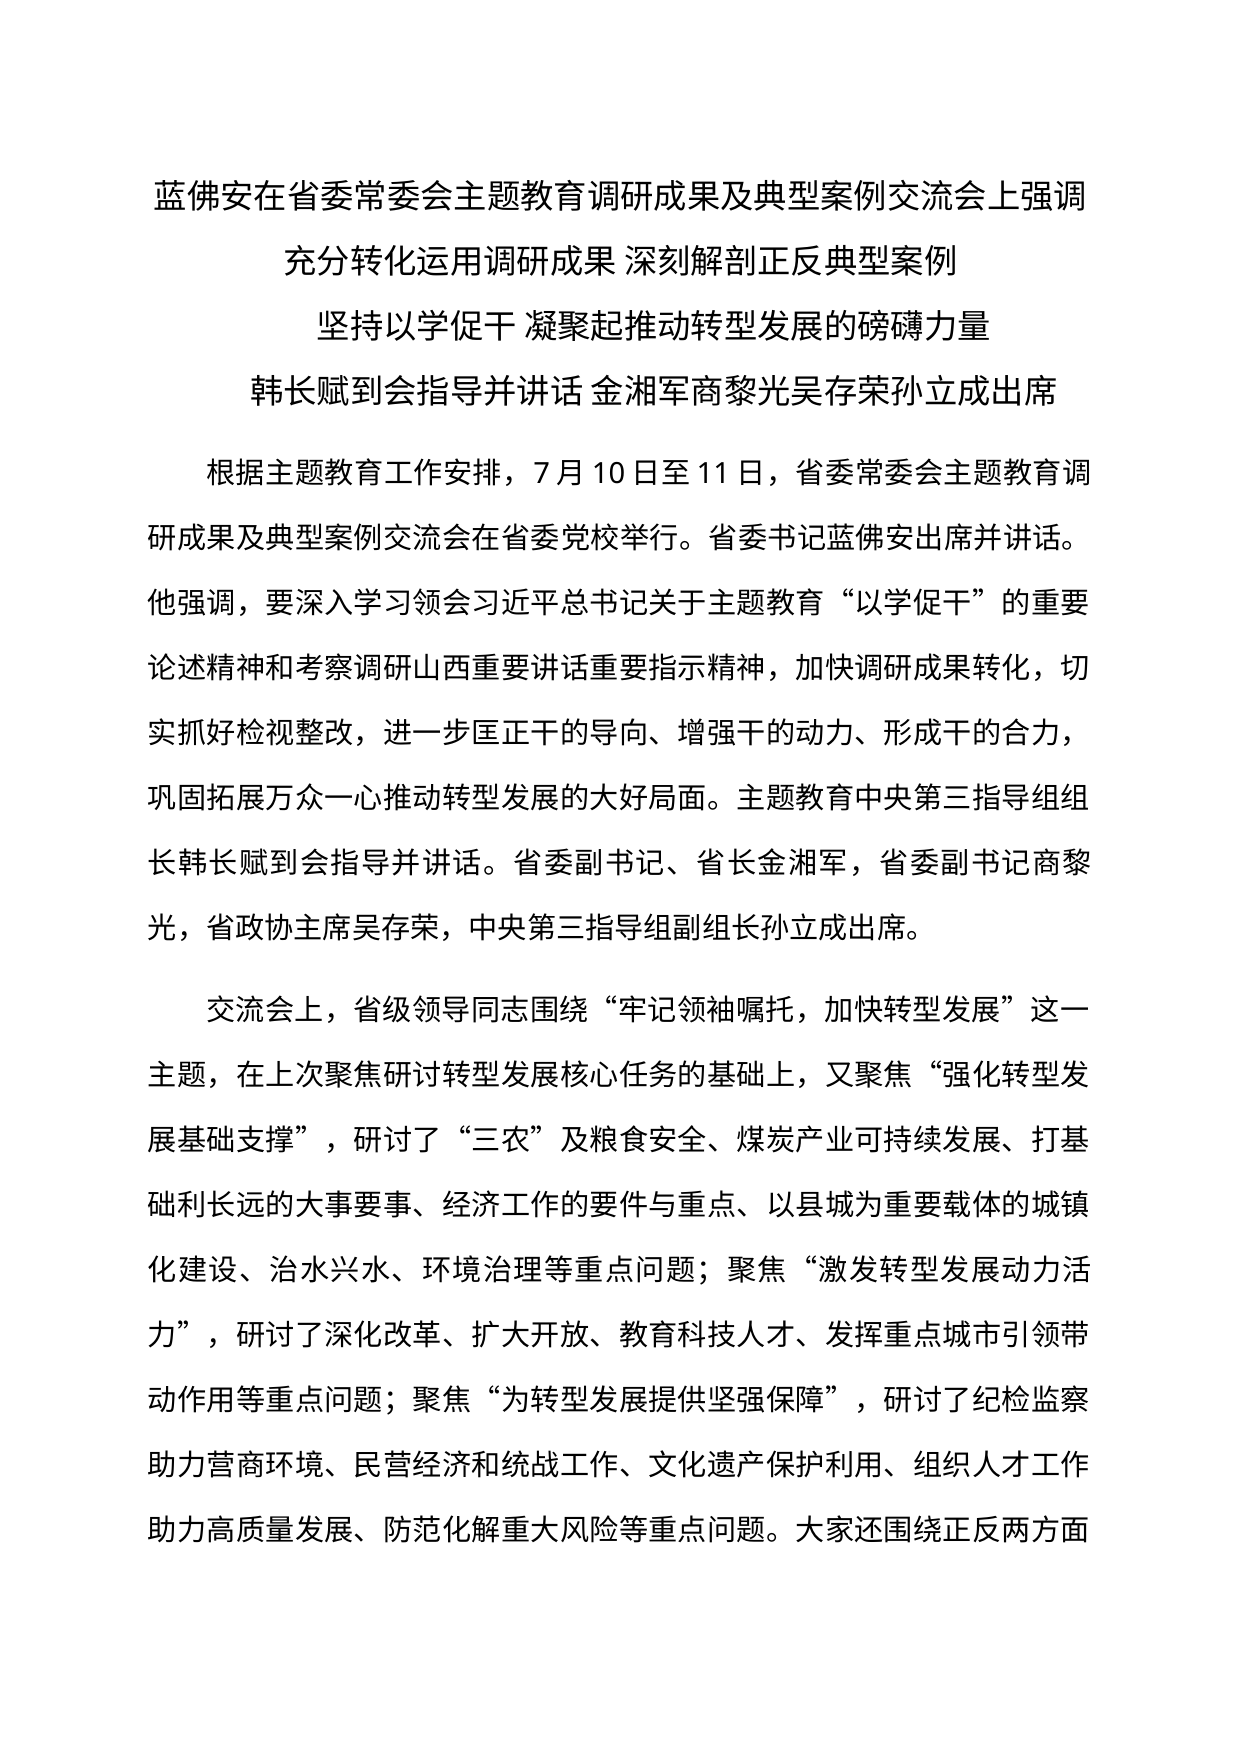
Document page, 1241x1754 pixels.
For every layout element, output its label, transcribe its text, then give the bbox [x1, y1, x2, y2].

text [148, 975, 1093, 1560]
text 坚持以学促干 凝聚起推动转型发展的磅礴力量 [148, 292, 1093, 357]
text 蓝佛安在省委常委会主题教育调研成果及典型案例交流会上强调 [148, 162, 1093, 227]
text 韩长赋到会指导并讲话 金湘军商黎光吴存荣孙立成出席 [148, 357, 1093, 422]
text 根据主题教育工作安排，7月10日至11日，省委常委会主题教育调研成果及典型案例交流会在省委党校举行。省委书记蓝佛安出席并讲话。他强调，要深入学习领会习近平总书记关于主题教育“以学促干”的重要论述精神和考察调研山西重要讲话重要指示精神，加快调研成果转化，切实抓好检视整改，进一步匡正干的导向、增强干的动力、形成干的合力，巩固拓展万众一心推动转型发展的大好局面。主题教育中央第三指导组组长韩长赋到会指导并讲话。省委副书记、省长金湘军，省委副书记商黎光，省政协主席吴存荣，中央第三指导组副组长孙立成出席。 [148, 438, 1093, 958]
text 充分转化运用调研成果 深刻解剖正反典型案例 [148, 227, 1093, 292]
